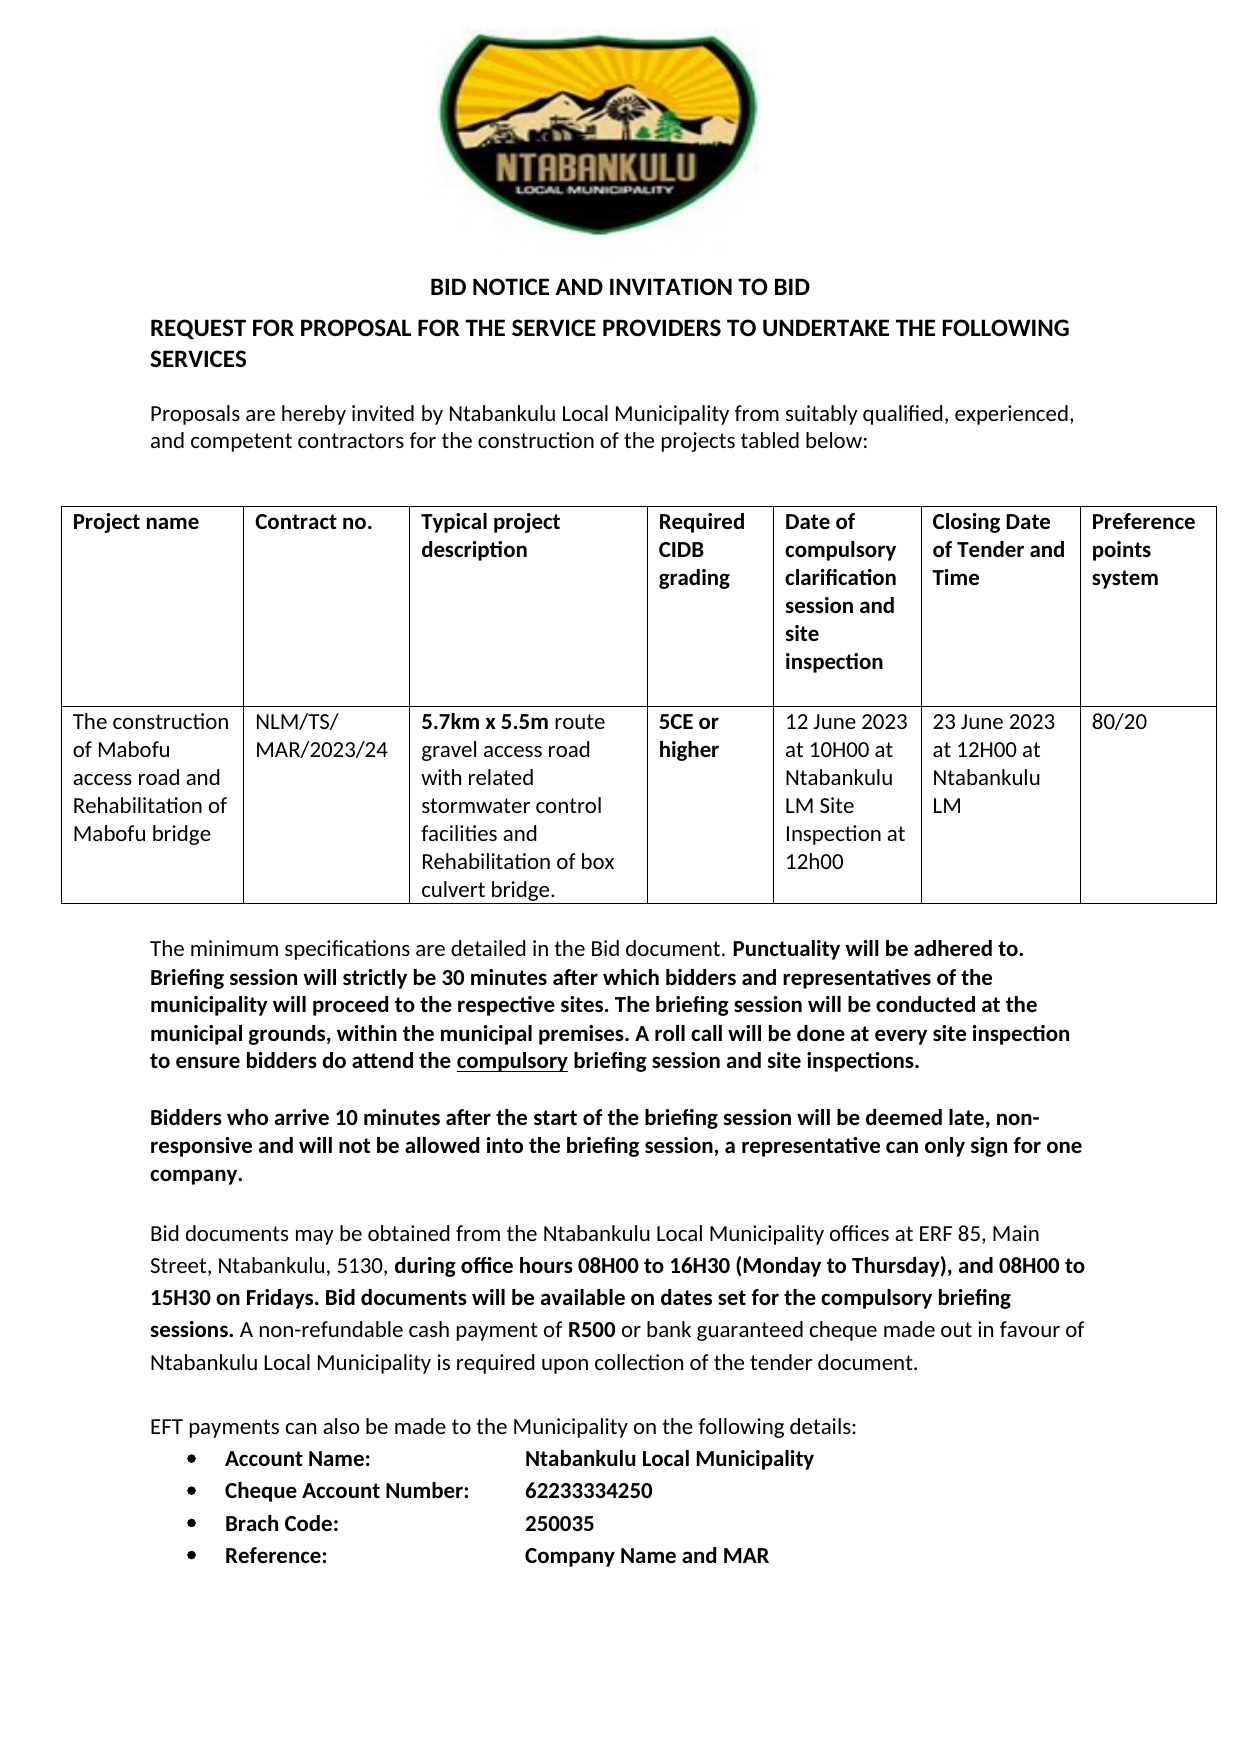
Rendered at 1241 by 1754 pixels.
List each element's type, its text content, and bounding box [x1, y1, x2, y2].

text Bid documents may be obtained from the Ntabankulu Local Municipality offices at ERF 85, Main Street, Ntabankulu, 5130, during office hours 08H00 to 16H30 (Monday to Thursday), and 08H00 to 15H30 on Fridays. Bid documents will be available on dates set for the compulsory briefing sessions. A non-refundable cash payment of R500 or bank guaranteed cheque made out in favour of Ntabankulu Local Municipality is required upon collection of the tender document. [150, 1219, 1090, 1376]
table_header Preference points system [1081, 507, 1216, 706]
table_header Closing Date of Tender and Time [922, 507, 1080, 706]
table_header Contract no. [244, 507, 409, 706]
table_header Date of compulsory clarification session and site inspection [774, 507, 921, 706]
text EFT payments can also be made to the Municipality on the following details: [150, 1412, 1090, 1440]
list Reference: Company Name and MAR [187, 1541, 1090, 1569]
picture [425, 0, 774, 267]
list Account Name: Ntabankulu Local Municipality [187, 1444, 1090, 1472]
table_cell 80/20 [1081, 707, 1216, 903]
text REQUEST FOR PROPOSAL FOR THE SERVICE PROVIDERS TO UNDERTAKE THE FOLLOWING SERVICES [150, 312, 1090, 373]
table_header Typical project description [410, 507, 647, 706]
text BID NOTICE AND INVITATION TO BID [30, 271, 1090, 301]
table_cell 12 June 2023 at 10H00 at Ntabankulu LM Site Inspection at 12h00 [774, 707, 921, 903]
table_cell 5.7km x 5.5m route gravel access road with related stormwater control facilities and Rehabilitation of box culvert bridge. [410, 707, 647, 903]
text The minimum specifications are detailed in the Bid document. Punctuality will be adhered to. Briefing session will strictly be 30 minutes after which bidders and representatives of the municipality will proceed to the respective sites. The briefing session will be conducted at the municipal grounds, within the municipal premises. A roll call will be done at every site inspection to ensure bidders do attend the compulsory briefing session and site inspections. [150, 934, 1090, 1075]
list Cheque Account Number: 62233334250 [187, 1476, 1090, 1504]
table_header Required CIDB grading [648, 507, 773, 706]
table_cell NLM/TS/MAR/2023/24 [244, 707, 409, 903]
table_cell 23 June 2023 at 12H00 at Ntabankulu LM [922, 707, 1080, 903]
text Proposals are hereby invited by Ntabankulu Local Municipality from suitably qualified, experienced, and competent contractors for the construction of the projects tabled below: [150, 399, 1090, 455]
text Bidders who arrive 10 minutes after the start of the briefing session will be deemed late, non-responsive and will not be allowed into the briefing session, a representative can only sign for one company. [150, 1103, 1090, 1187]
list Brach Code: 250035 [187, 1509, 1090, 1537]
table_cell 5CE or higher [648, 707, 773, 903]
table_header Project name [62, 507, 243, 706]
table_cell The construction of Mabofu access road and Rehabilitation of Mabofu bridge [62, 707, 243, 903]
